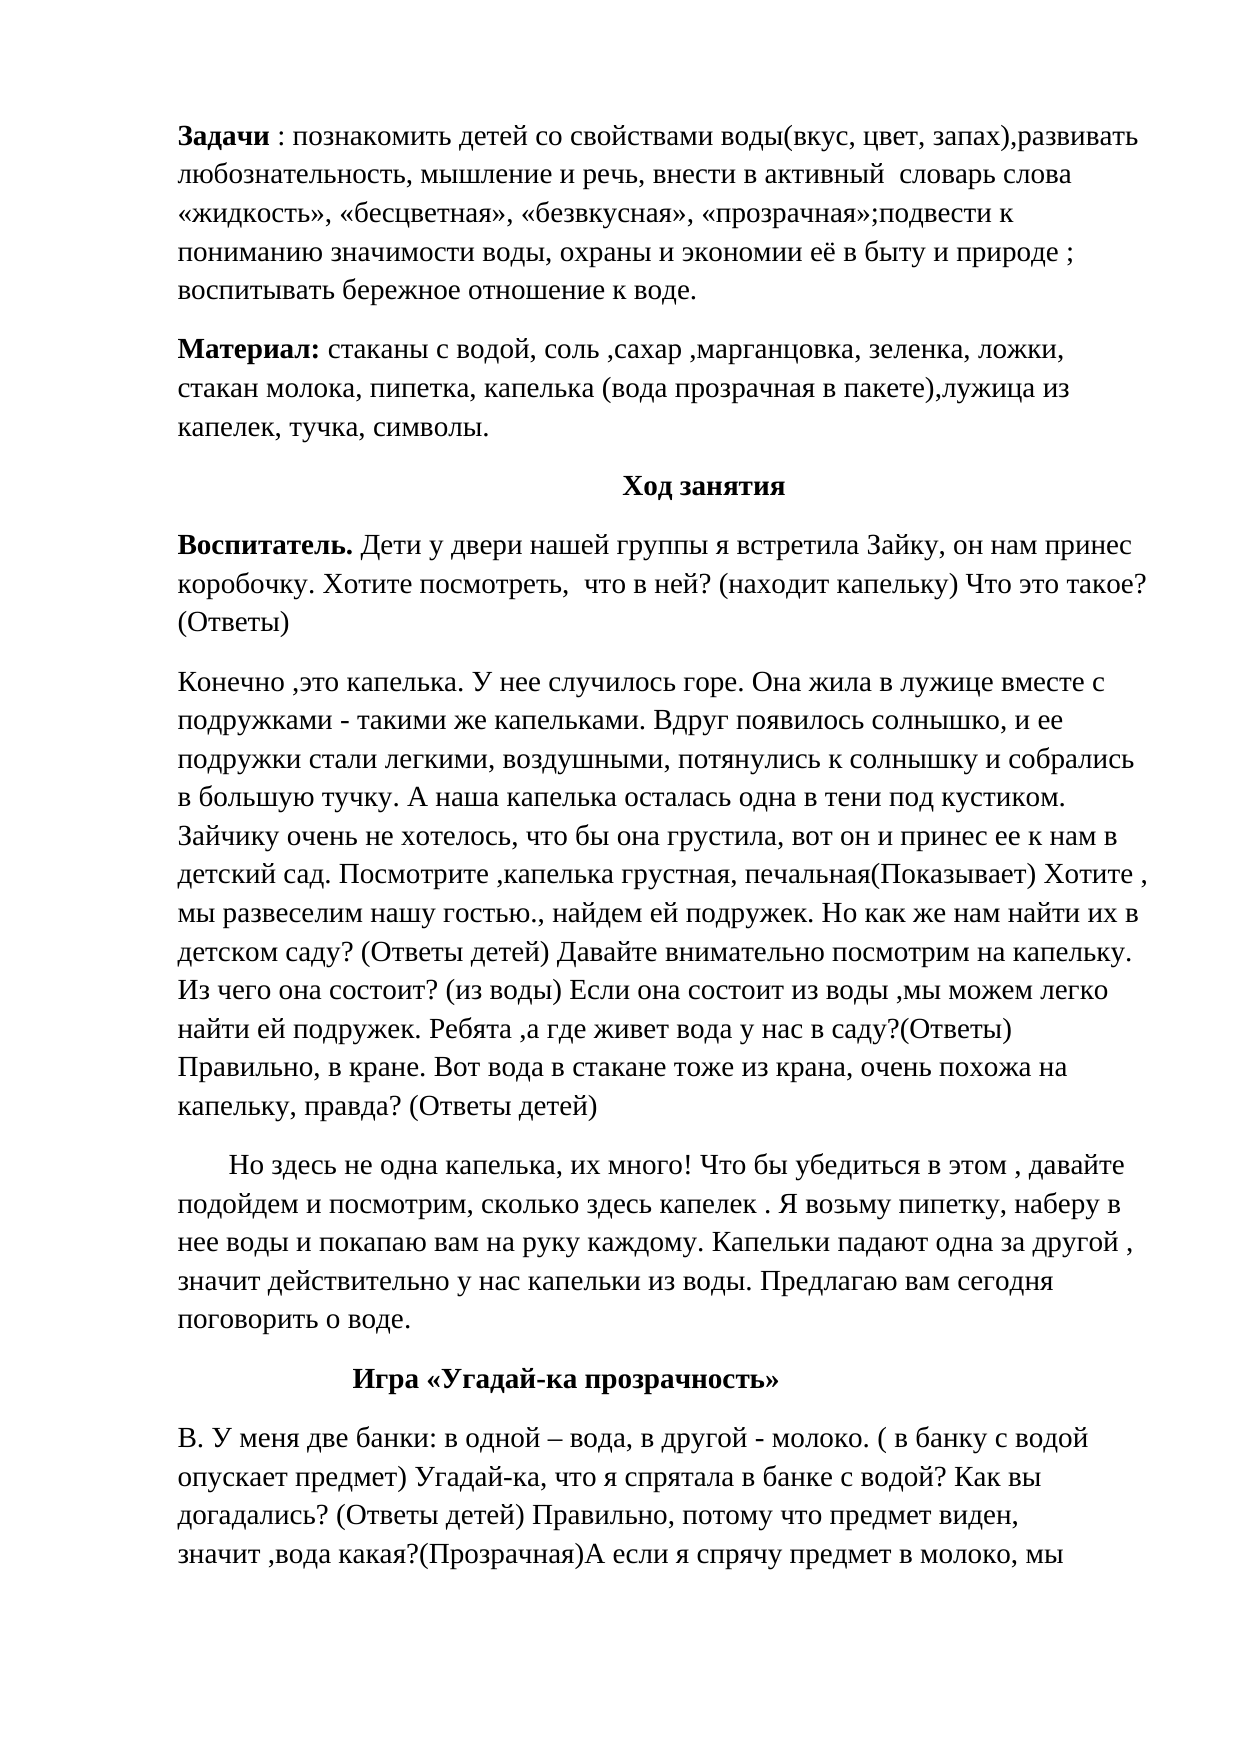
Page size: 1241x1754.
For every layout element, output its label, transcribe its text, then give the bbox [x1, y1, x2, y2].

text Материал: стаканы с водой, соль ,сахар ,марганцовка, зеленка, ложки, стакан молока, пипетка, капелька (вода прозрачная в пакете),лужица из капелек, тучка, символы. [177, 332, 1152, 442]
text Задачи : познакомить детей со свойствами воды(вкус, цвет, запах),развивать любознательность, мышление и речь, внести в активный словарь слова «жидкость», «бесцветная», «безвкусная», «прозрачная»;подвести к пониманию значимости воды, охраны и экономии её в быту и природе ; воспитывать бережное отношение к воде. [177, 118, 1152, 306]
text Конечно ,это капелька. У нее случилось горе. Она жила в лужице вместе с подружками - такими же капельками. Вдруг появилось солнышко, и ее подружки стали легкими, воздушными, потянулись к солнышку и собрались в большую тучку. А наша капелька осталась одна в тени под кустиком. Зайчику очень не хотелось, что бы она грустила, вот он и принес ее к нам в детский сад. Посмотрите ,капелька грустная, печальная(Показывает) Хотите , мы развеселим нашу гостью., найдем ей подружек. Но как же нам найти их в детском саду? (Ответы детей) Давайте внимательно посмотрим на капельку. Из чего она состоит? (из воды) Если она состоит из воды ,мы можем легко найти ей подружек. Ребята ,а где живет вода у нас в саду?(Ответы) Правильно, в кране. Вот вода в стакане тоже из крана, очень похожа на капельку, правда? (Ответы детей) [177, 664, 1152, 1121]
text Воспитатель. Дети у двери нашей группы я встретила Зайку, он нам принес коробочку. Хотите посмотреть, что в ней? (находит капельку) Что это такое? (Ответы) [177, 527, 1152, 638]
text Но здесь не одна капелька, их много! Что бы убедиться в этом , давайте подойдем и посмотрим, сколько здесь капелек . Я возьму пипетку, наберу в нее воды и покапаю вам на руку каждому. Капельки падают одна за другой , значит действительно у нас капельки из воды. Предлагаю вам сегодня поговорить о воде. [177, 1147, 1152, 1335]
text Ход занятия [177, 468, 1152, 502]
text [177, 1420, 1152, 1569]
text Игра «Угадай-ка прозрачность» [177, 1361, 1152, 1394]
